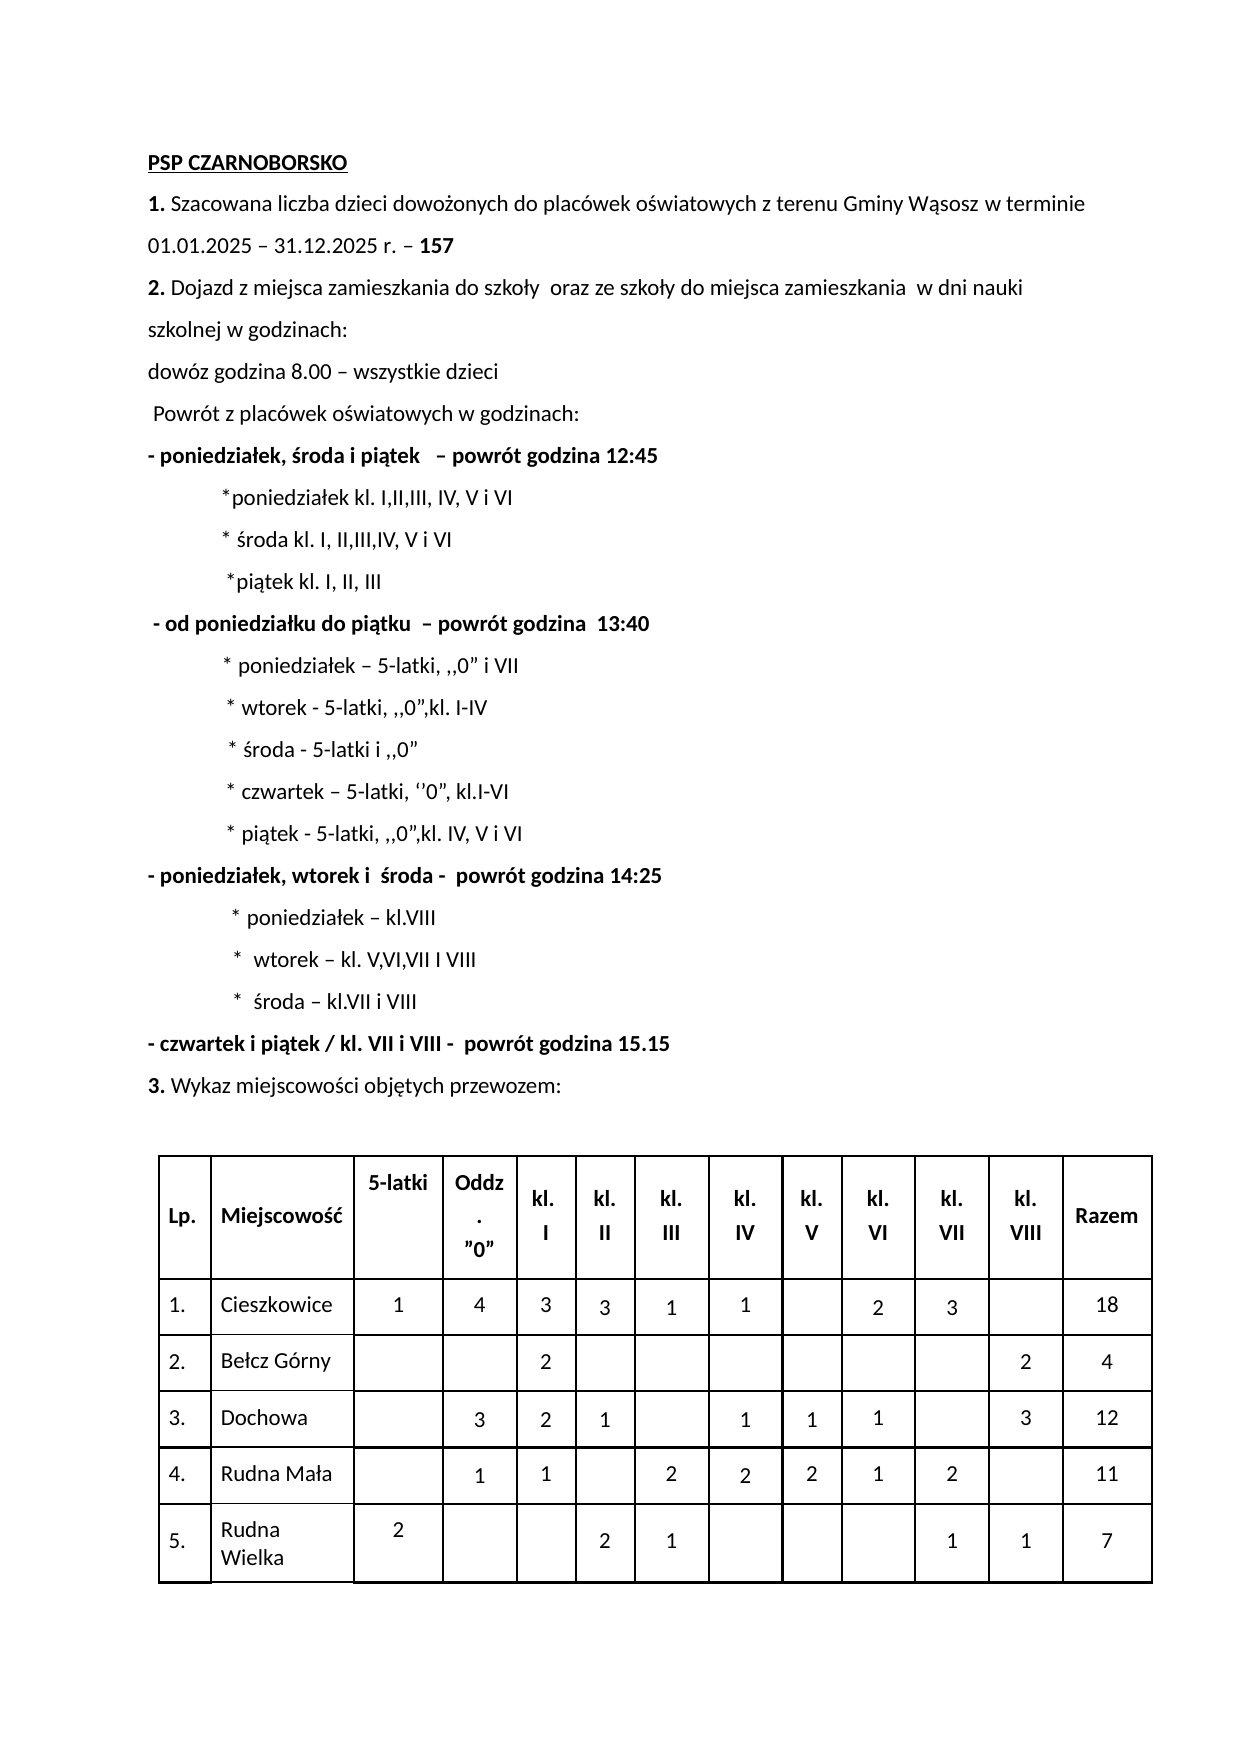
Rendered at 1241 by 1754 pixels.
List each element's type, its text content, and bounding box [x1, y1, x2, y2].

text * środa - 5-latki i ,,0” [148, 735, 1093, 763]
table_cell 1 [784, 1392, 841, 1446]
text * środa kl. I, II,III,IV, V i VI [148, 525, 1093, 553]
text * poniedziałek – 5-latki, ,,0” i VII [148, 651, 1093, 679]
table_cell [355, 1392, 442, 1446]
text * piątek - 5-latki, ,,0”,kl. IV, V i VI [148, 819, 1093, 847]
text - czwartek i piątek / kl. VII i VIII - powrót godzina 15.15 [148, 1029, 1093, 1057]
table_cell [784, 1280, 841, 1334]
table_cell 1 [518, 1449, 575, 1502]
text Powrót z placówek oświatowych w godzinach: [148, 399, 1093, 427]
table_cell 4 [444, 1280, 516, 1334]
table_cell [990, 1280, 1062, 1334]
table_header kl. V [784, 1157, 841, 1278]
table_cell Bełcz Górny [212, 1335, 353, 1390]
table_cell [518, 1505, 575, 1581]
table_cell 1 [636, 1505, 708, 1581]
text 2. Dojazd z miejsca zamieszkania do szkoły oraz ze szkoły do miejsca zamieszkania w dni nauki szkolnej w godzinach: [148, 273, 1093, 343]
table_cell [577, 1336, 634, 1390]
table_cell [355, 1449, 442, 1502]
table_header 5-latki [355, 1157, 442, 1278]
table_cell 1. [160, 1280, 210, 1334]
table_cell [843, 1336, 914, 1390]
table_cell 5. [160, 1505, 210, 1581]
table_header Miejscowość [212, 1157, 353, 1278]
table_cell [636, 1336, 708, 1390]
table_cell 3 [916, 1280, 988, 1334]
table_cell [710, 1336, 781, 1390]
table_cell 1 [444, 1449, 516, 1502]
text PSP CZARNOBORSKO [148, 148, 1093, 176]
table_cell [710, 1505, 781, 1581]
table_cell 1 [710, 1392, 781, 1446]
table_cell 1 [636, 1280, 708, 1334]
table_cell 1 [577, 1392, 634, 1446]
text 1. Szacowana liczba dzieci dowożonych do placówek oświatowych z terenu Gminy Wąsosz w terminie 01.01.2025 – 31.12.2025 r. – 157 [148, 189, 1093, 259]
table_cell 3 [577, 1280, 634, 1334]
table_header Lp. [160, 1157, 210, 1278]
table_cell 1 [843, 1449, 914, 1502]
table_cell 1 [710, 1280, 781, 1334]
table_header Razem [1064, 1157, 1151, 1278]
text - poniedziałek, środa i piątek – powrót godzina 12:45 [148, 441, 1093, 469]
text *piątek kl. I, II, III [148, 567, 1093, 595]
text * czwartek – 5-latki, ‘’0”, kl.I-VI [148, 777, 1093, 805]
table_cell [843, 1505, 914, 1581]
table_cell 12 [1064, 1392, 1151, 1446]
table_cell 2 [843, 1280, 914, 1334]
table_cell [355, 1336, 442, 1390]
text * wtorek – kl. V,VI,VII I VIII [148, 945, 1093, 973]
table_cell 2 [518, 1392, 575, 1446]
table_cell 2 [916, 1449, 988, 1502]
table_cell 3 [444, 1392, 516, 1446]
table_cell 2 [518, 1336, 575, 1390]
table_cell [577, 1449, 634, 1502]
table_header kl. III [636, 1157, 708, 1278]
text * wtorek - 5-latki, ,,0”,kl. I-IV [148, 693, 1093, 721]
table_cell [444, 1336, 516, 1390]
text 3. Wykaz miejscowości objętych przewozem: [148, 1071, 1093, 1099]
table_cell 1 [916, 1505, 988, 1581]
text dowóz godzina 8.00 – wszystkie dzieci [148, 357, 1093, 386]
table_cell 3. [160, 1392, 210, 1446]
table_cell [636, 1392, 708, 1446]
table_cell 1 [355, 1280, 442, 1334]
table_cell 3 [518, 1280, 575, 1334]
table_cell [784, 1336, 841, 1390]
table_header kl. VI [843, 1157, 914, 1278]
table_cell 4. [160, 1449, 210, 1502]
table_cell [784, 1505, 841, 1581]
table_header kl. VII [916, 1157, 988, 1278]
table_cell 7 [1064, 1505, 1151, 1581]
table_cell 2 [990, 1336, 1062, 1390]
table_cell Rudna Wielka [212, 1504, 353, 1581]
table_cell 3 [990, 1392, 1062, 1446]
table_header kl. VIII [990, 1157, 1062, 1278]
text * środa – kl.VII i VIII [148, 987, 1093, 1015]
table_cell 1 [843, 1392, 914, 1446]
table_cell 1 [990, 1505, 1062, 1581]
table_cell 2 [636, 1449, 708, 1502]
table_cell 2 [355, 1505, 442, 1581]
table_header kl. II [577, 1157, 634, 1278]
table_cell 2 [710, 1449, 781, 1502]
table_cell 2 [577, 1505, 634, 1581]
table_header Oddz. ”0” [444, 1157, 516, 1278]
table_cell [990, 1449, 1062, 1502]
table_cell Cieszkowice [212, 1280, 353, 1334]
text *poniedziałek kl. I,II,III, IV, V i VI [148, 483, 1093, 511]
table_cell [916, 1336, 988, 1390]
table_cell [444, 1505, 516, 1581]
table_cell Dochowa [212, 1391, 353, 1446]
table_cell 2 [784, 1449, 841, 1502]
table_header kl. IV [710, 1157, 781, 1278]
table_cell 11 [1064, 1449, 1151, 1502]
table_cell 2. [160, 1336, 210, 1390]
table_cell 4 [1064, 1336, 1151, 1390]
table_cell Rudna Mała [212, 1448, 353, 1502]
table_cell 18 [1064, 1280, 1151, 1334]
text - od poniedziałku do piątku – powrót godzina 13:40 [148, 609, 1093, 637]
text * poniedziałek – kl.VIII [148, 903, 1093, 931]
table_cell [916, 1392, 988, 1446]
table_header kl. I [518, 1157, 575, 1278]
text - poniedziałek, wtorek i środa - powrót godzina 14:25 [148, 861, 1093, 889]
